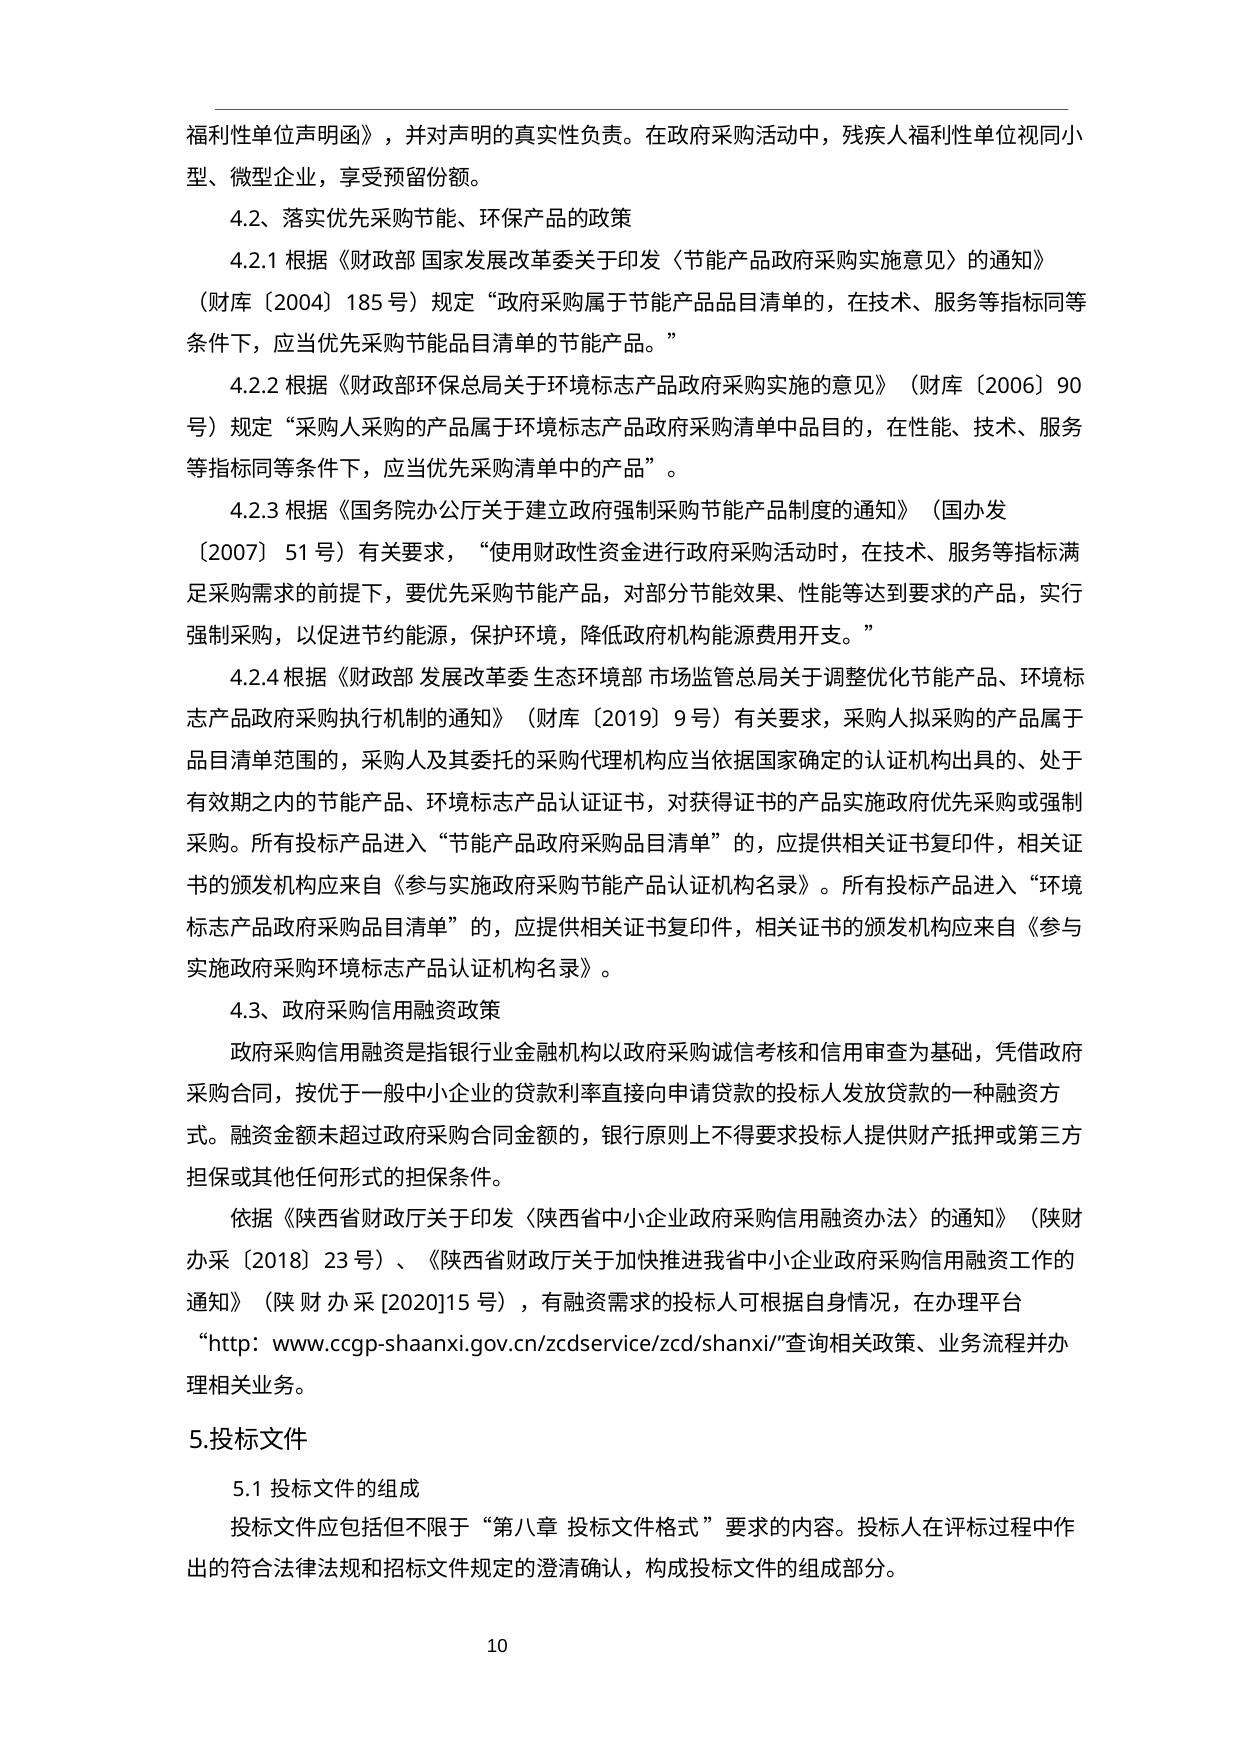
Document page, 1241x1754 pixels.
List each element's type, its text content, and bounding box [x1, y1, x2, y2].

text 4.2、落实优先采购节能、环保产品的政策 [186, 193, 1088, 235]
text 4.2.1 根据《财政部 国家发展改革委关于印发〈节能产品政府采购实施意见〉的通知》（财库〔2004〕185号）规定“政府采购属于节能产品品目清单的，在技术、服务等指标同等条件下，应当优先采购节能品目清单的节能产品。” [186, 235, 1088, 360]
text 4.1.3 《三部门联合发布关于促进残疾人就业政府采购政策的通知》 （财库〔2017〕141号）；符合条件的残疾人福利性单位在参加政府采购活动时，应当提供本通知规定的《残疾人福利性单位声明函》，并对声明的真实性负责。在政府采购活动中，残疾人福利性单位视同小型、微型企业，享受预留份额。 [492, 110, 1088, 193]
text 政府采购信用融资是指银行业金融机构以政府采购诚信考核和信用审查为基础，凭借政府采购合同，按优于一般中小企业的贷款利率直接向申请贷款的投标人发放贷款的一种融资方式。融资金额未超过政府采购合同金额的，银行原则上不得要求投标人提供财产抵押或第三方担保或其他任何形式的担保条件。 [186, 1027, 1088, 1193]
text 4.2.4根据《财政部 发展改革委 生态环境部 市场监管总局关于调整优化节能产品、环境标志产品政府采购执行机制的通知》（财库〔2019〕9号）有关要求，采购人拟采购的产品属于品目清单范围的，采购人及其委托的采购代理机构应当依据国家确定的认证机构出具的、处于有效期之内的节能产品、环境标志产品认证证书，对获得证书的产品实施政府优先采购或强制采购。所有投标产品进入“节能产品政府采购品目清单”的，应提供相关证书复印件，相关证书的颁发机构应来自《参与实施政府采购节能产品认证机构名录》。所有投标产品进入“环境标志产品政府采购品目清单”的，应提供相关证书复印件，相关证书的颁发机构应来自《参与实施政府采购环境标志产品认证机构名录》。 [186, 652, 1088, 985]
text 依据《陕西省财政厅关于印发〈陕西省中小企业政府采购信用融资办法〉的通知》（陕财办采〔2018〕23号）、《陕西省财政厅关于加快推进我省中小企业政府采购信用融资工作的通知》（陕 财 办 采 [2020]15 号），有融资需求的投标人可根据自身情况，在办理平台“http：www.ccgp-shaanxi.gov.cn/zcdservice/zcd/shanxi/”查询相关政策、业务流程并办理相关业务。 [186, 1193, 1088, 1402]
text 4.2.3 根据《国务院办公厅关于建立政府强制采购节能产品制度的通知》（国办发〔2007〕 51号）有关要求，“使用财政性资金进行政府采购活动时，在技术、服务等指标满足采购需求的前提下，要优先采购节能产品，对部分节能效果、性能等达到要求的产品，实行强制采购，以促进节约能源，保护环境，降低政府机构能源费用开支。” [186, 485, 1088, 652]
text 投标文件应包括但不限于“第八章 投标文件格式 ”要求的内容。投标人在评标过程中作出的符合法律法规和招标文件规定的澄清确认，构成投标文件的组成部分。 [186, 1502, 1088, 1585]
text 4.2.2 根据《财政部环保总局关于环境标志产品政府采购实施的意见》（财库〔2006〕90号）规定“采购人采购的产品属于环境标志产品政府采购清单中品目的，在性能、技术、服务等指标同等条件下，应当优先采购清单中的产品”。 [186, 360, 1088, 485]
text 5.投标文件 [188, 1423, 1088, 1454]
text 4.3、政府采购信用融资政策 [186, 985, 1088, 1027]
text 5.1 投标文件的组成 [232, 1475, 1088, 1502]
